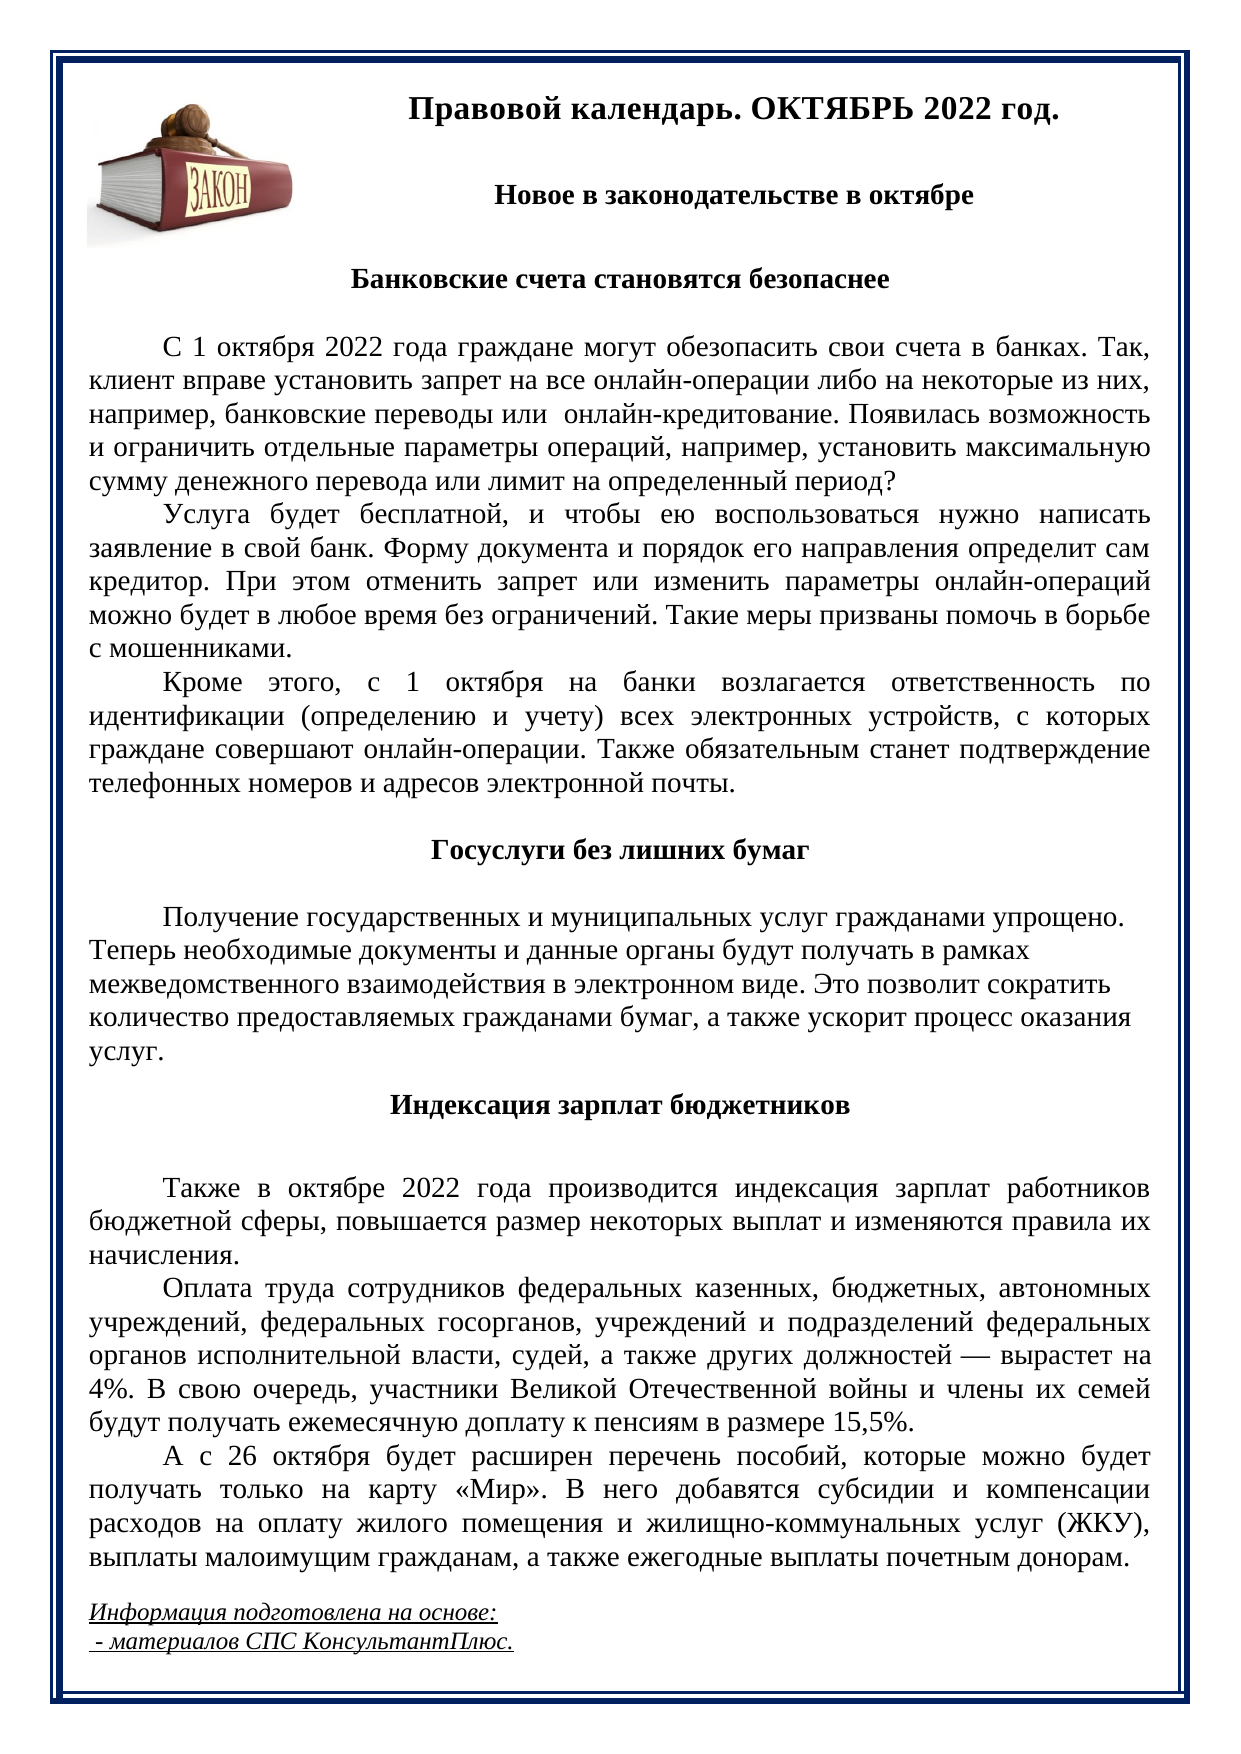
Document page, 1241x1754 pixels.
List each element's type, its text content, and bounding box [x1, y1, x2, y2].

text С 1 октября 2022 года граждане могут обезопасить свои счета в банках. Так, клиент вправе установить запрет на все онлайн-операции либо на некоторые из них, например, банковские переводы или онлайн-кредитование. Появилась возможность и ограничить отдельные параметры операций, например, установить максимальную сумму денежного перевода или лимит на определенный период? [89, 329, 1152, 496]
text Правовой календарь. ОКТЯБРЬ 2022 год. [298, 89, 1152, 127]
text Кроме этого, с 1 октября на банки возлагается ответственность по идентификации (определению и учету) всех электронных устройств, с которых граждане совершают онлайн-операции. Также обязательным станет подтверждение телефонных номеров и адресов электронной почты. [89, 664, 1152, 798]
text Также в октябре 2022 года производится индексация зарплат работников бюджетной сферы, повышается размер некоторых выплат и изменяются правила их начисления. [89, 1170, 1152, 1270]
text Информация подготовлена на основе: [89, 1597, 1152, 1626]
text Банковские счета становятся безопаснее [89, 262, 1152, 295]
text А с 26 октября будет расширен перечень пособий, которые можно будет получать только на карту «Мир». В него добавятся субсидии и компенсации расходов на оплату жилого помещения и жилищно-коммунальных услуг (ЖКУ), выплаты малоимущим гражданам, а также ежегодные выплаты почетным донорам. [89, 1438, 1152, 1572]
subtitle Новое в законодательстве в октябре [298, 177, 1152, 211]
text - материалов СПС КонсультантПлюс. [89, 1626, 1152, 1655]
text Оплата труда сотрудников федеральных казенных, бюджетных, автономных учреждений, федеральных госорганов, учреждений и подразделений федеральных органов исполнительной власти, судей, а также других должностей — вырастет на 4%. В свою очередь, участники Великой Отечественной войны и члены их семей будут получать ежемесячную доплату к пенсиям в размере 15,5%. [89, 1270, 1152, 1438]
text Услуга будет бесплатной, и чтобы ею воспользоваться нужно написать заявление в свой банк. Форму документа и порядок его направления определит сам кредитор. При этом отменить запрет или изменить параметры онлайн-операций можно будет в любое время без ограничений. Такие меры призваны помочь в борьбе с мошенниками. [89, 496, 1152, 664]
text Госуслуги без лишних бумаг [89, 832, 1152, 865]
picture [85, 84, 298, 250]
subtitle Индексация зарплат бюджетников [89, 1087, 1152, 1121]
text Получение государственных и муниципальных услуг гражданами упрощено. Теперь необходимые документы и данные органы будут получать в рамках межведомственного взаимодействия в электронном виде. Это позволит сократить количество предоставляемых гражданами бумаг, а также ускорит процесс оказания услуг. [89, 899, 1152, 1067]
